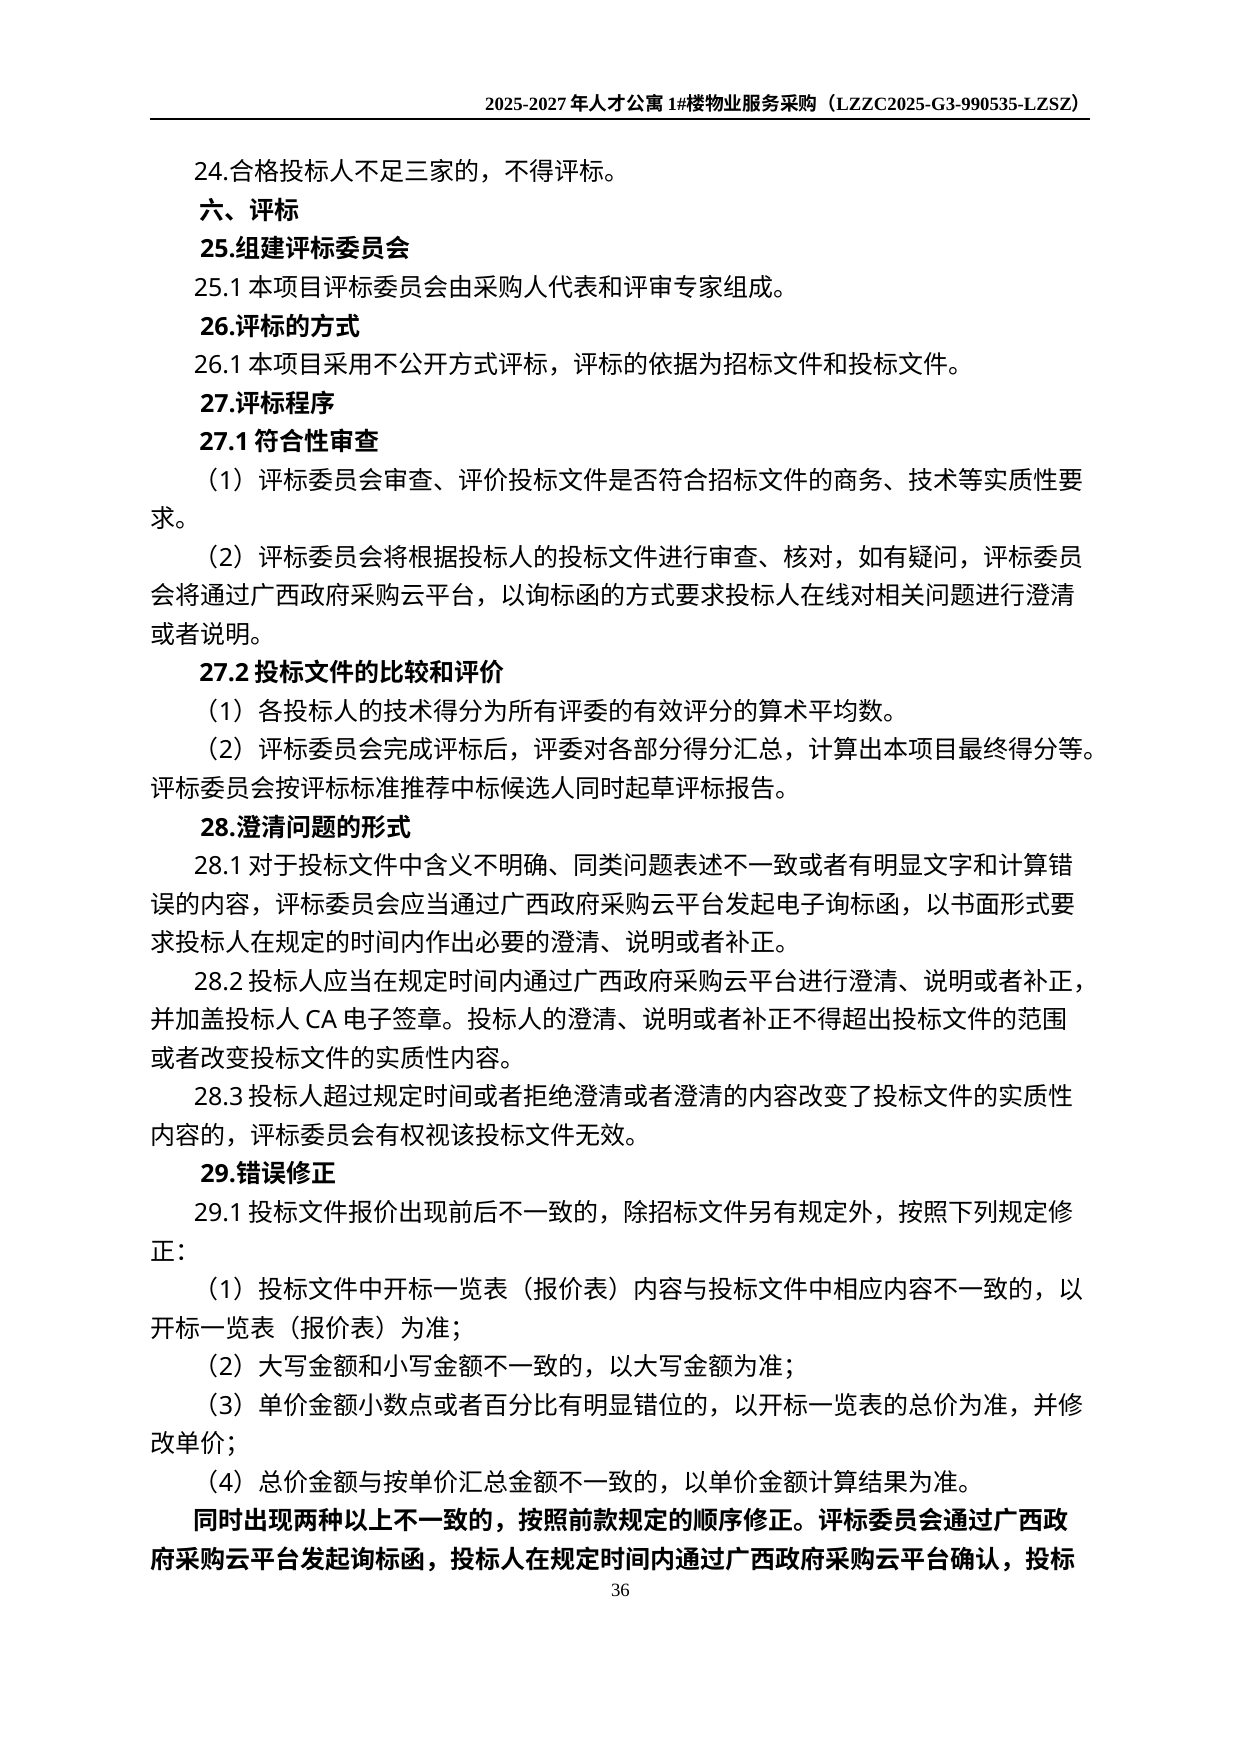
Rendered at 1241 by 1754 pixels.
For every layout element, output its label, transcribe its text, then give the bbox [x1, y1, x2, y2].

text （1）评标委员会审查、评价投标文件是否符合招标文件的商务、技术等实质性要求。 [150, 458, 1090, 535]
text 28.2投标人应当在规定时间内通过广西政府采购云平台进行澄清、说明或者补正，并加盖投标人CA电子签章。投标人的澄清、说明或者补正不得超出投标文件的范围或者改变投标文件的实质性内容。 [150, 959, 1090, 1075]
text 25.组建评标委员会 [200, 227, 1090, 266]
text 25.1本项目评标委员会由采购人代表和评审专家组成。 [150, 266, 1090, 304]
text 28.澄清问题的形式 [150, 805, 1090, 844]
text 27.1符合性审查 [150, 420, 1090, 458]
text 27.2投标文件的比较和评价 [150, 651, 1090, 689]
text （2）评标委员会完成评标后，评委对各部分得分汇总，计算出本项目最终得分等。评标委员会按评标标准推荐中标候选人同时起草评标报告。 [150, 728, 1090, 805]
text 29.错误修正 [150, 1152, 1090, 1191]
text （2）评标委员会将根据投标人的投标文件进行审查、核对，如有疑问，评标委员会将通过广西政府采购云平台，以询标函的方式要求投标人在线对相关问题进行澄清或者说明。 [150, 535, 1090, 651]
text 28.3投标人超过规定时间或者拒绝澄清或者澄清的内容改变了投标文件的实质性内容的，评标委员会有权视该投标文件无效。 [150, 1075, 1090, 1152]
text 28.1对于投标文件中含义不明确、同类问题表述不一致或者有明显文字和计算错误的内容，评标委员会应当通过广西政府采购云平台发起电子询标函，以书面形式要求投标人在规定的时间内作出必要的澄清、说明或者补正。 [150, 844, 1090, 959]
text 26.评标的方式 [200, 304, 1090, 343]
text （2）大写金额和小写金额不一致的，以大写金额为准； [150, 1345, 1090, 1383]
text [150, 1499, 1090, 1576]
text （1）投标文件中开标一览表（报价表）内容与投标文件中相应内容不一致的，以开标一览表（报价表）为准； [150, 1268, 1090, 1345]
text （3）单价金额小数点或者百分比有明显错位的，以开标一览表的总价为准，并修改单价； [150, 1383, 1090, 1460]
text （1）各投标人的技术得分为所有评委的有效评分的算术平均数。 [150, 689, 1090, 728]
text （4）总价金额与按单价汇总金额不一致的，以单价金额计算结果为准。 [150, 1460, 1090, 1499]
text 24.合格投标人不足三家的，不得评标。 [150, 150, 1090, 188]
text 26.1本项目采用不公开方式评标，评标的依据为招标文件和投标文件。 [150, 343, 1090, 381]
text 29.1投标文件报价出现前后不一致的，除招标文件另有规定外，按照下列规定修正： [150, 1191, 1090, 1268]
text 六、评标 [150, 188, 1090, 227]
text 27.评标程序 [200, 381, 1090, 420]
